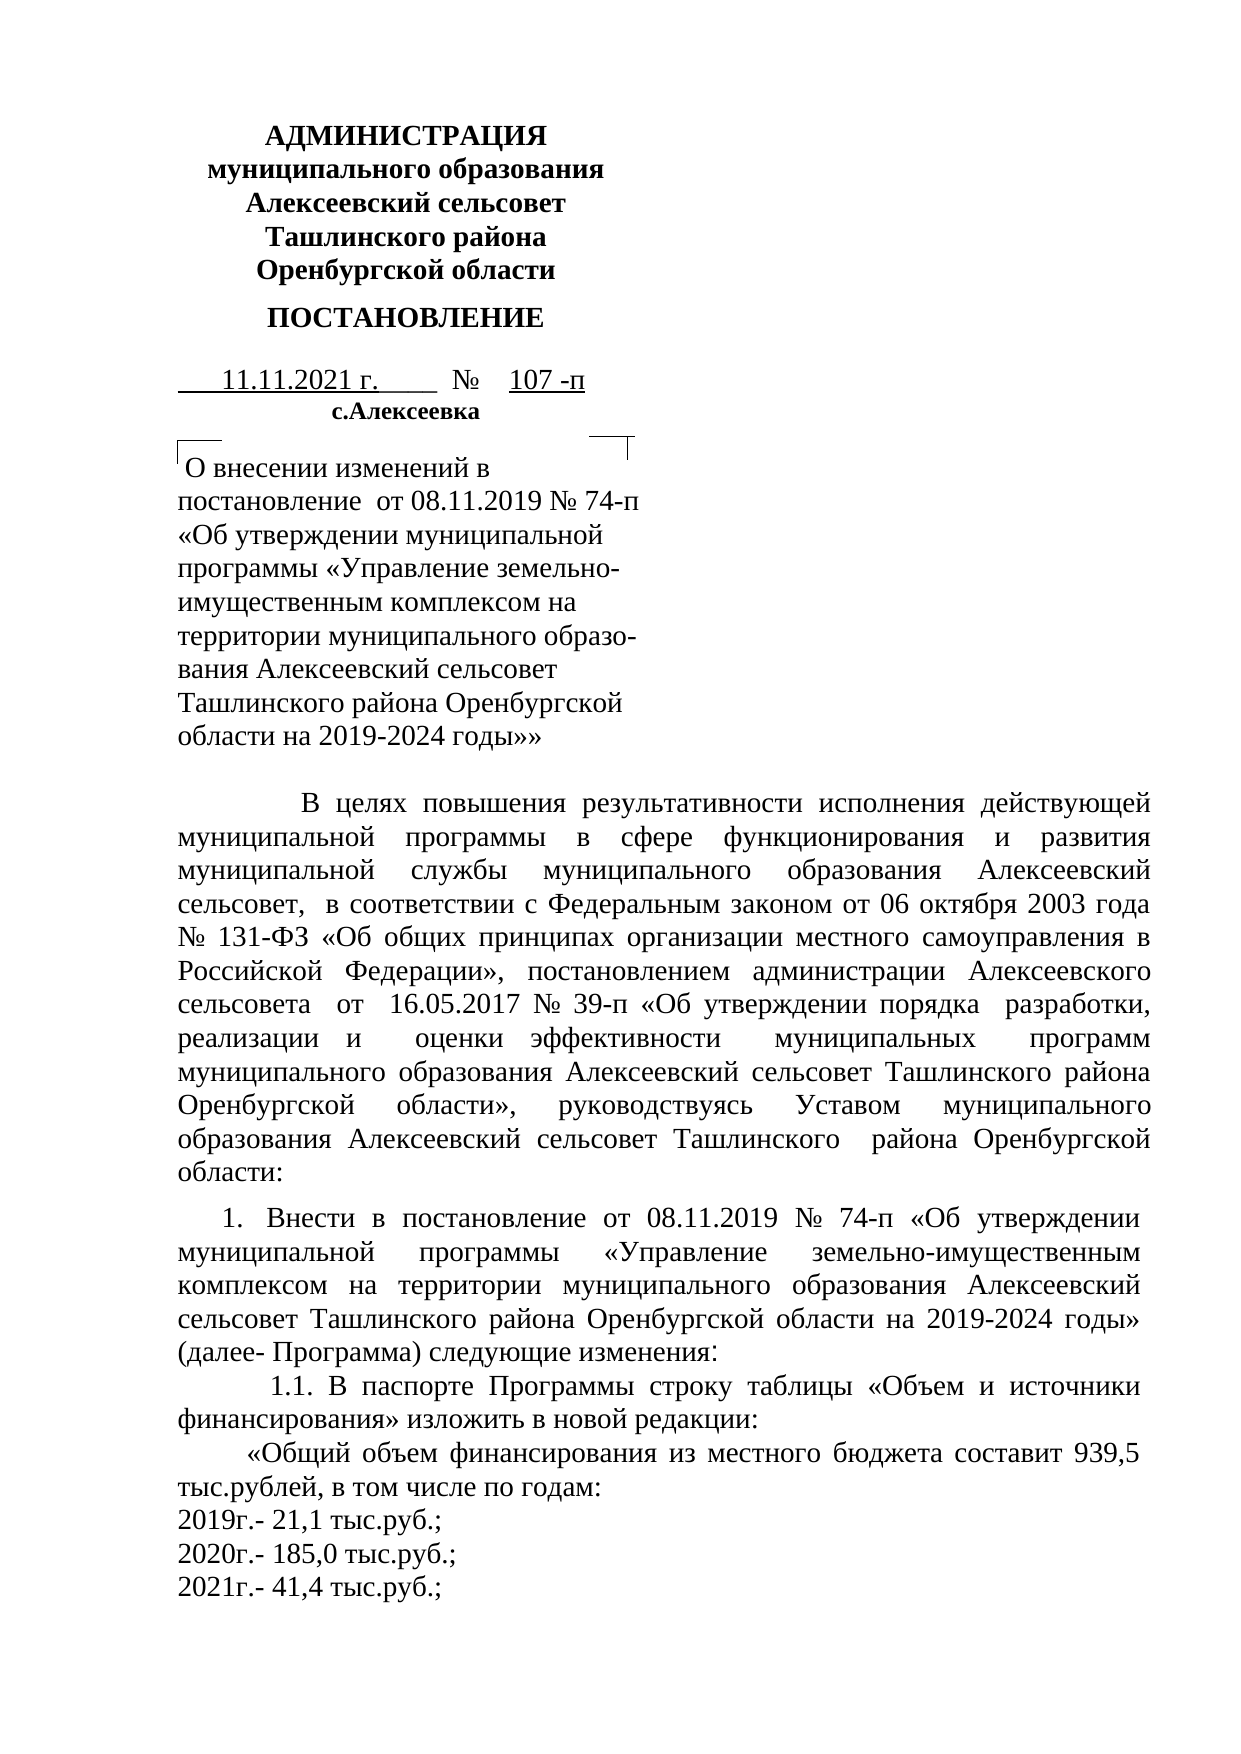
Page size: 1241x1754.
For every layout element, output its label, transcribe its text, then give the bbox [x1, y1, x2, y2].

text 1.1. В паспорте Программы строку таблицы «Объем и источники финансирования» изложить в новой редакции: [177, 1368, 1141, 1435]
text Алексеевский сельсовет [177, 185, 634, 219]
text имущественным комплексом на [177, 584, 870, 618]
text муниципального образования [177, 152, 634, 185]
text программы «Управление земельно- [177, 551, 870, 584]
text «Общий объем финансирования из местного бюджета составит 939,5 тыс.рублей, в том числе по годам: [177, 1435, 1141, 1502]
text Ташлинского района Оренбургской [177, 685, 870, 718]
text территории муниципального образо- [177, 618, 870, 651]
text В целях повышения результативности исполнения действующей муниципальной программы в сфере функционирования и развития муниципальной службы муниципального образования Алексеевский сельсовет, в соответствии с Федеральным законом от 06 октября 2003 года № 131-ФЗ «Об общих принципах организации местного самоуправления в Российской Федерации», постановлением администрации Алексеевского сельсовета от 16.05.2017 № 39-п «Об утверждении порядка разработки, реализации и оценки эффективности муниципальных программ муниципального образования Алексеевский сельсовет Ташлинского района Оренбургской области», руководствуясь Уставом муниципального образования Алексеевский сельсовет Ташлинского района Оренбургской области: [177, 785, 1152, 1188]
text области на 2019-2024 годы»» [177, 718, 870, 752]
text Ташлинского района [177, 219, 634, 252]
text постановление от 08.11.2019 № 74-п [177, 483, 870, 517]
text 2020г.- 185,0 тыс.руб.; [177, 1536, 1141, 1569]
text 2021г.- 41,4 тыс.руб.; [177, 1569, 1141, 1603]
text АДМИНИСТРАЦИЯ [177, 118, 634, 152]
text Оренбургской области [177, 252, 634, 286]
list Внести в постановление от 08.11.2019 № 74-п «Об утверждении муниципальной программы «Управление земельно-имущественным комплексом на территории муниципального образования Алексеевский сельсовет Ташлинского района Оренбургской области на 2019-2024 годы» (далее- Программа) следующие изменения: [177, 1200, 1141, 1368]
text ПОСТАНОВЛЕНИЕ [177, 300, 634, 334]
text 2019г.- 21,1 тыс.руб.; [177, 1502, 1141, 1536]
text вания Алексеевский сельсовет [177, 651, 870, 685]
text с.Алексеевка [177, 396, 634, 425]
subtitle 11.11.2021 г.____ № 107 -п [177, 362, 634, 396]
text О внесении изменений в [177, 450, 870, 483]
text «Об утверждении муниципальной [177, 517, 870, 551]
